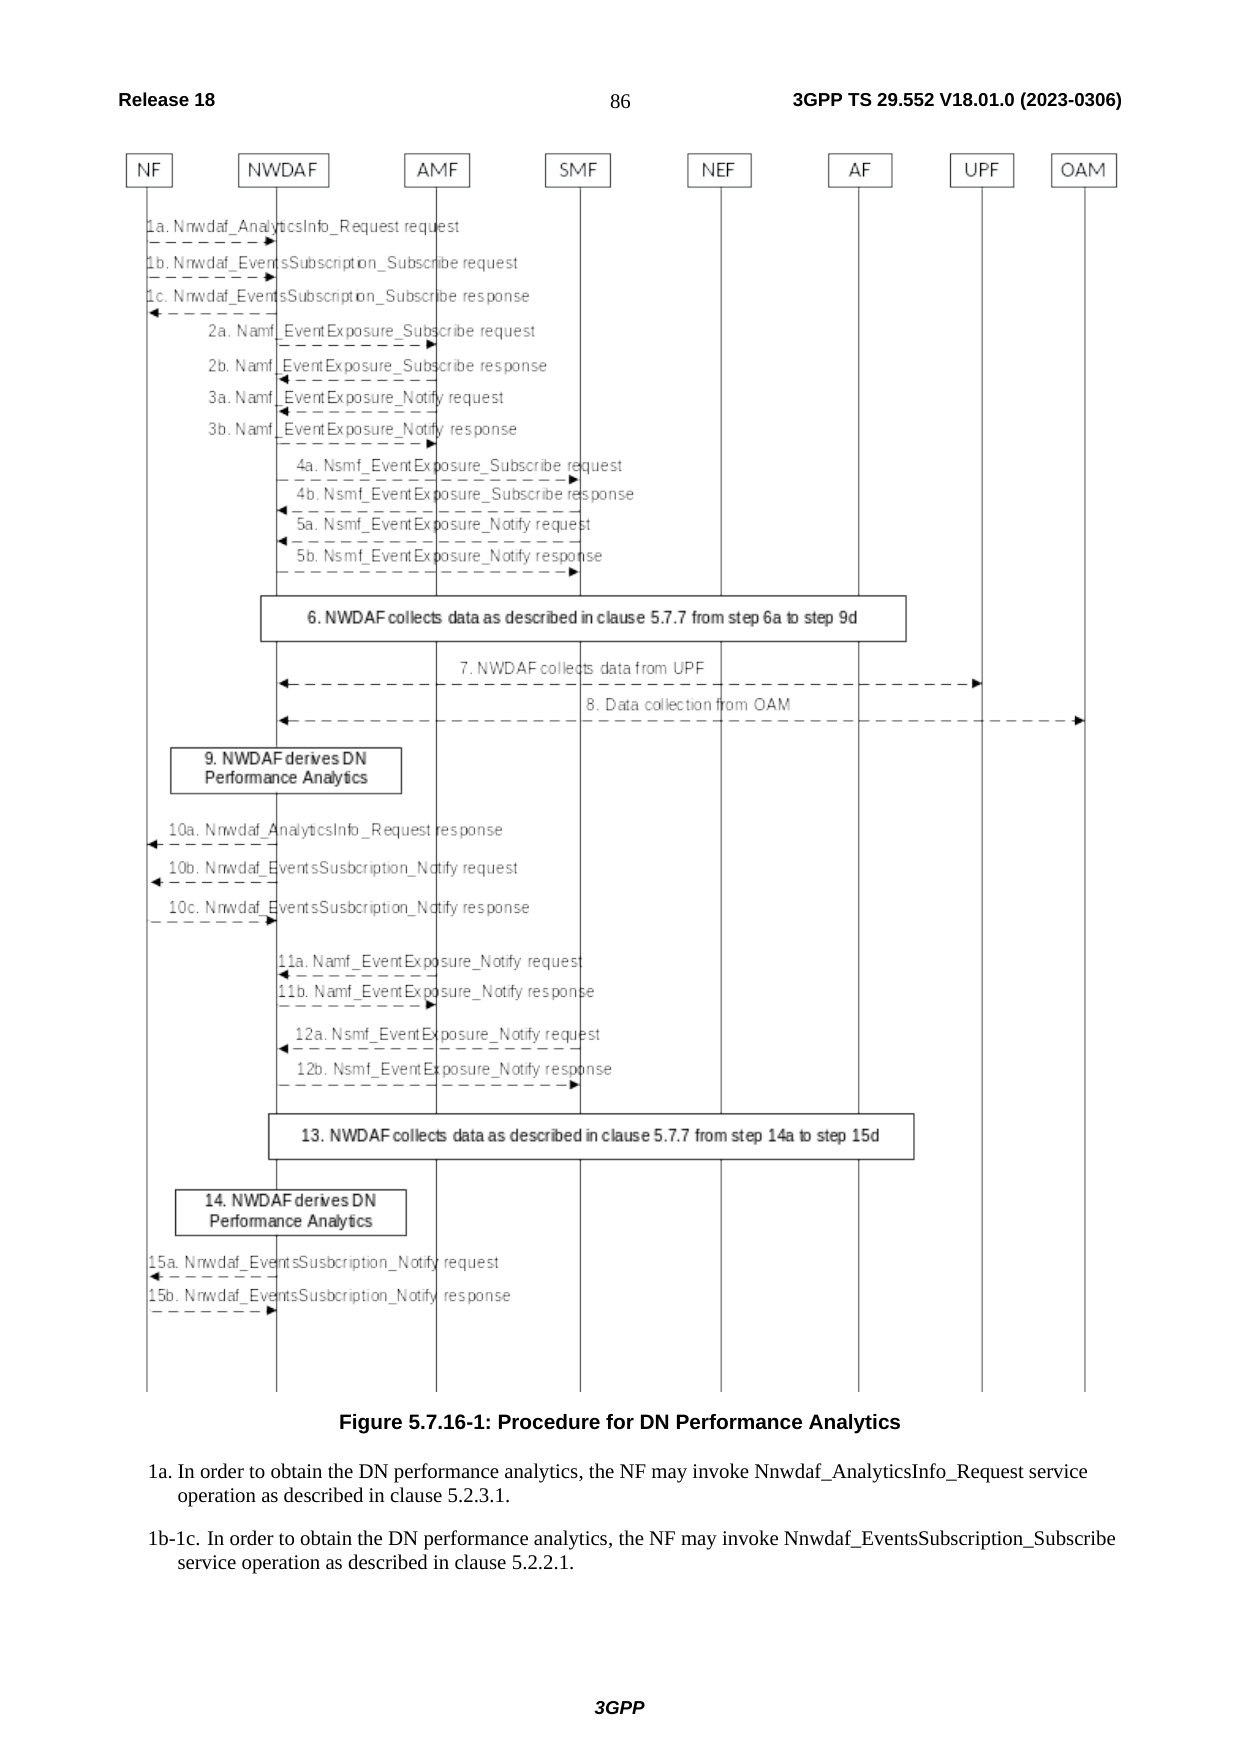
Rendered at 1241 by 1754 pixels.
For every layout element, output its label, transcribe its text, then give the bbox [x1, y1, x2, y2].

text Figure 5.7.16-1: Procedure for DN Performance Analytics [118, 1410, 1122, 1434]
text 1a. In order to obtain the DN performance analytics, the NF may invoke Nnwdaf_AnalyticsInfo_Request service operation as described in clause 5.2.3.1. [148, 1459, 1122, 1507]
text 1b-1c. In order to obtain the DN performance analytics, the NF may invoke Nnwdaf_EventsSubscription_Subscribe service operation as described in clause 5.2.2.1. [148, 1526, 1122, 1574]
